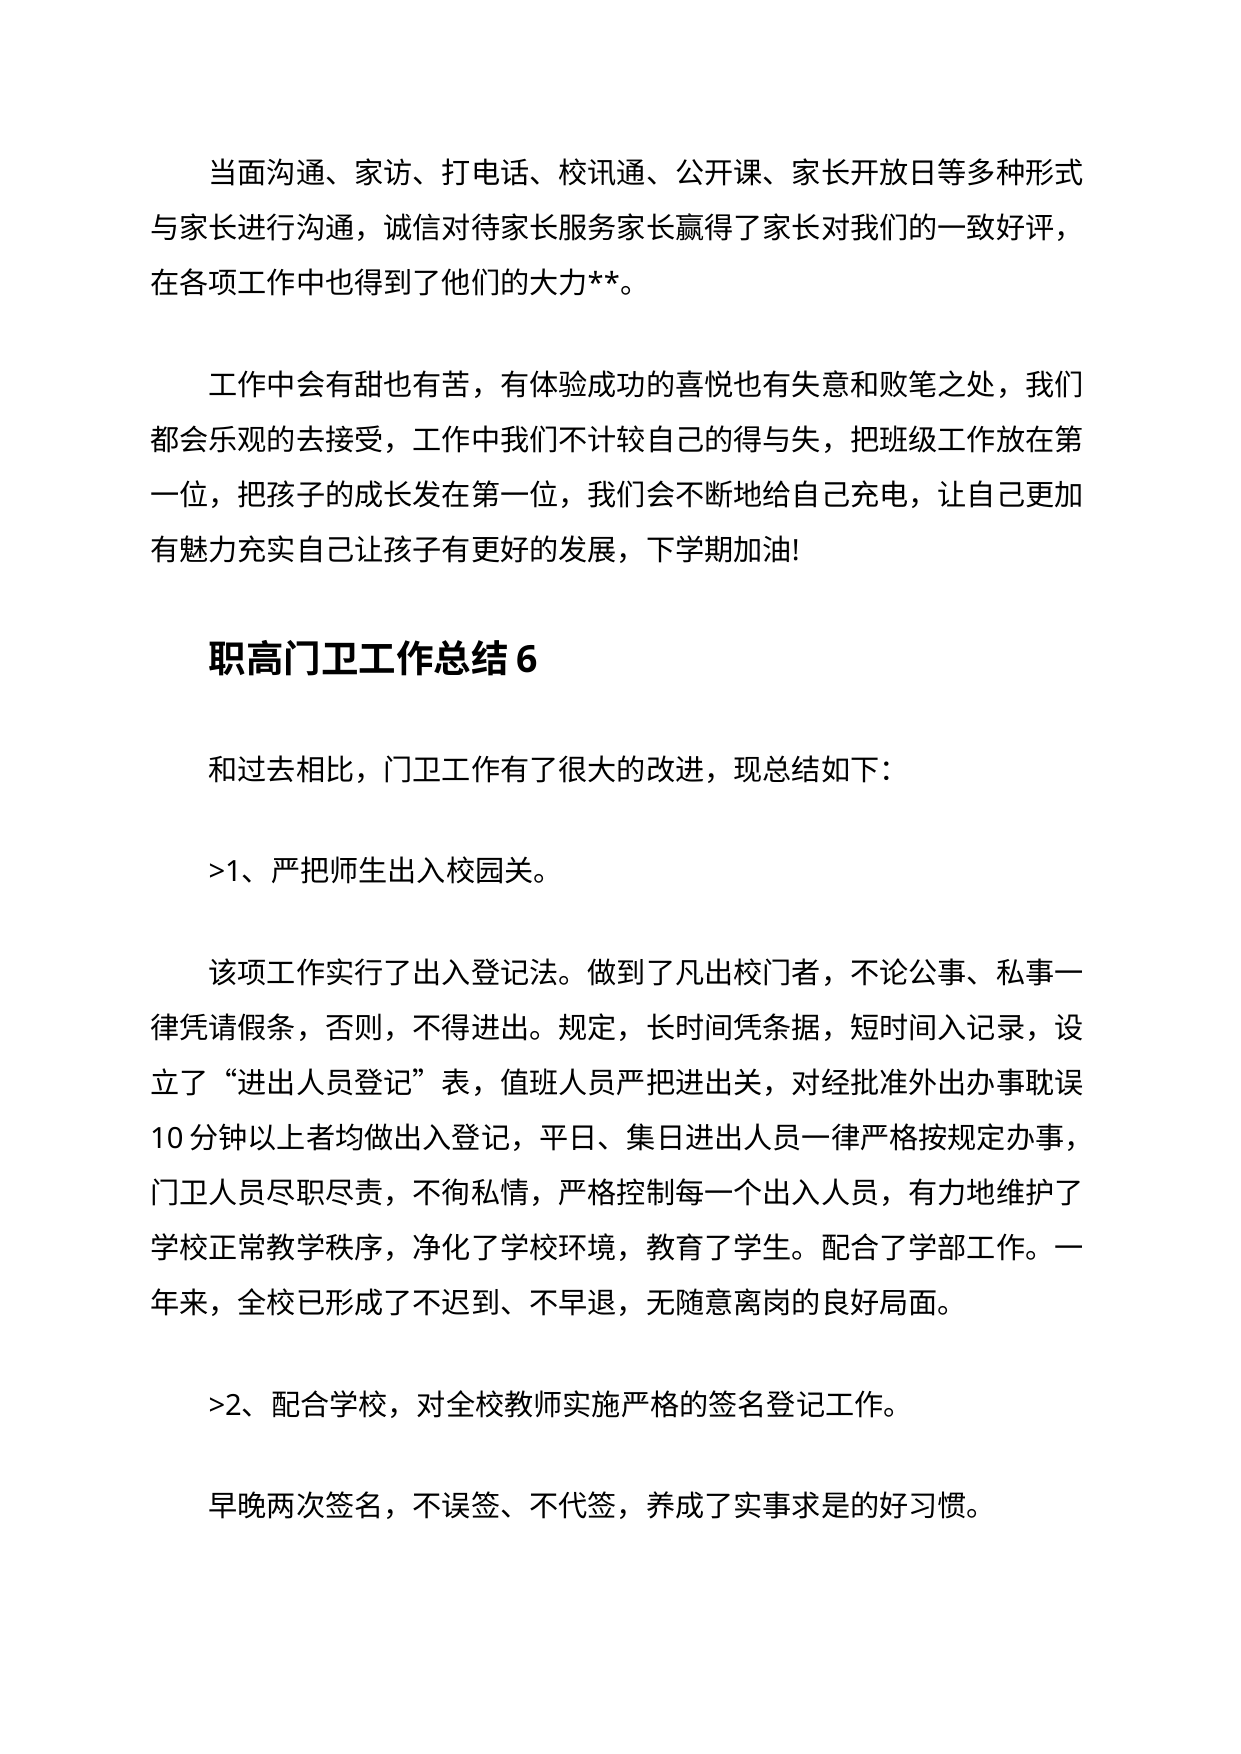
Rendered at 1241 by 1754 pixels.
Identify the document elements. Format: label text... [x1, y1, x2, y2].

text 职高门卫工作总结6 [150, 628, 1090, 683]
text >1、严把师生出入校园关。 [150, 848, 1090, 890]
text 和过去相比，门卫工作有了很大的改进，现总结如下： [150, 746, 1090, 788]
text 该项工作实行了出入登记法。做到了凡出校门者，不论公事、私事一律凭请假条，否则，不得进出。规定，长时间凭条据，短时间入记录，设立了“进出人员登记”表，值班人员严把进出关，对经批准外出办事耽误10分钟以上者均做出入登记，平日、集日进出人员一律严格按规定办事，门卫人员尽职尽责，不徇私情，严格控制每一个出入人员，有力地维护了学校正常教学秩序，净化了学校环境，教育了学生。配合了学部工作。一年来，全校已形成了不迟到、不早退，无随意离岗的良好局面。 [150, 950, 1090, 1322]
text 工作中会有甜也有苦，有体验成功的喜悦也有失意和败笔之处，我们都会乐观的去接受，工作中我们不计较自己的得与失，把班级工作放在第一位，把孩子的成长发在第一位，我们会不断地给自己充电，让自己更加有魅力充实自己让孩子有更好的发展，下学期加油! [150, 362, 1090, 569]
text >2、配合学校，对全校教师实施严格的签名登记工作。 [150, 1381, 1090, 1423]
text 早晚两次签名，不误签、不代签，养成了实事求是的好习惯。 [150, 1483, 1090, 1525]
text 当面沟通、家访、打电话、校讯通、公开课、家长开放日等多种形式与家长进行沟通，诚信对待家长服务家长赢得了家长对我们的一致好评，在各项工作中也得到了他们的大力**。 [150, 150, 1090, 302]
